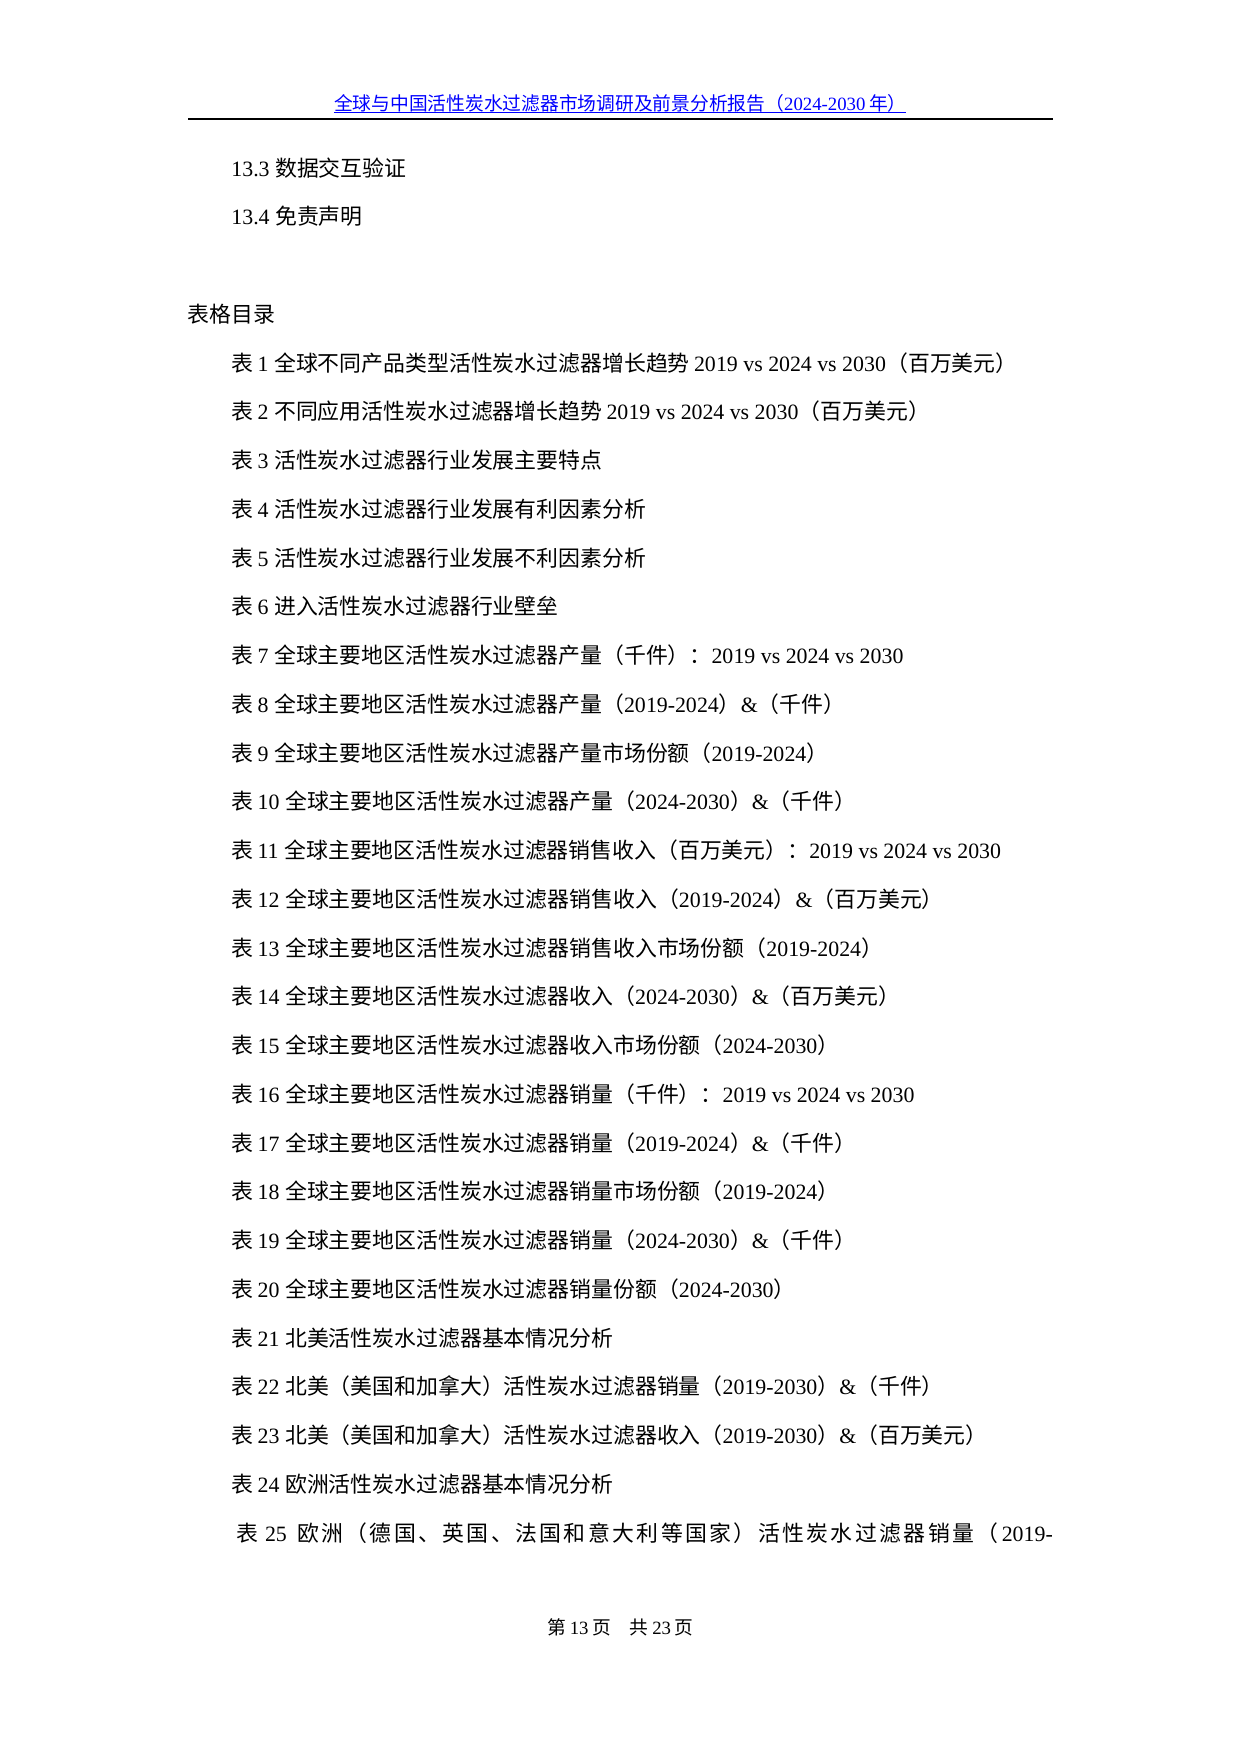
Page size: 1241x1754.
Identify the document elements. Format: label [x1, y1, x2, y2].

text [187, 150, 1053, 1548]
